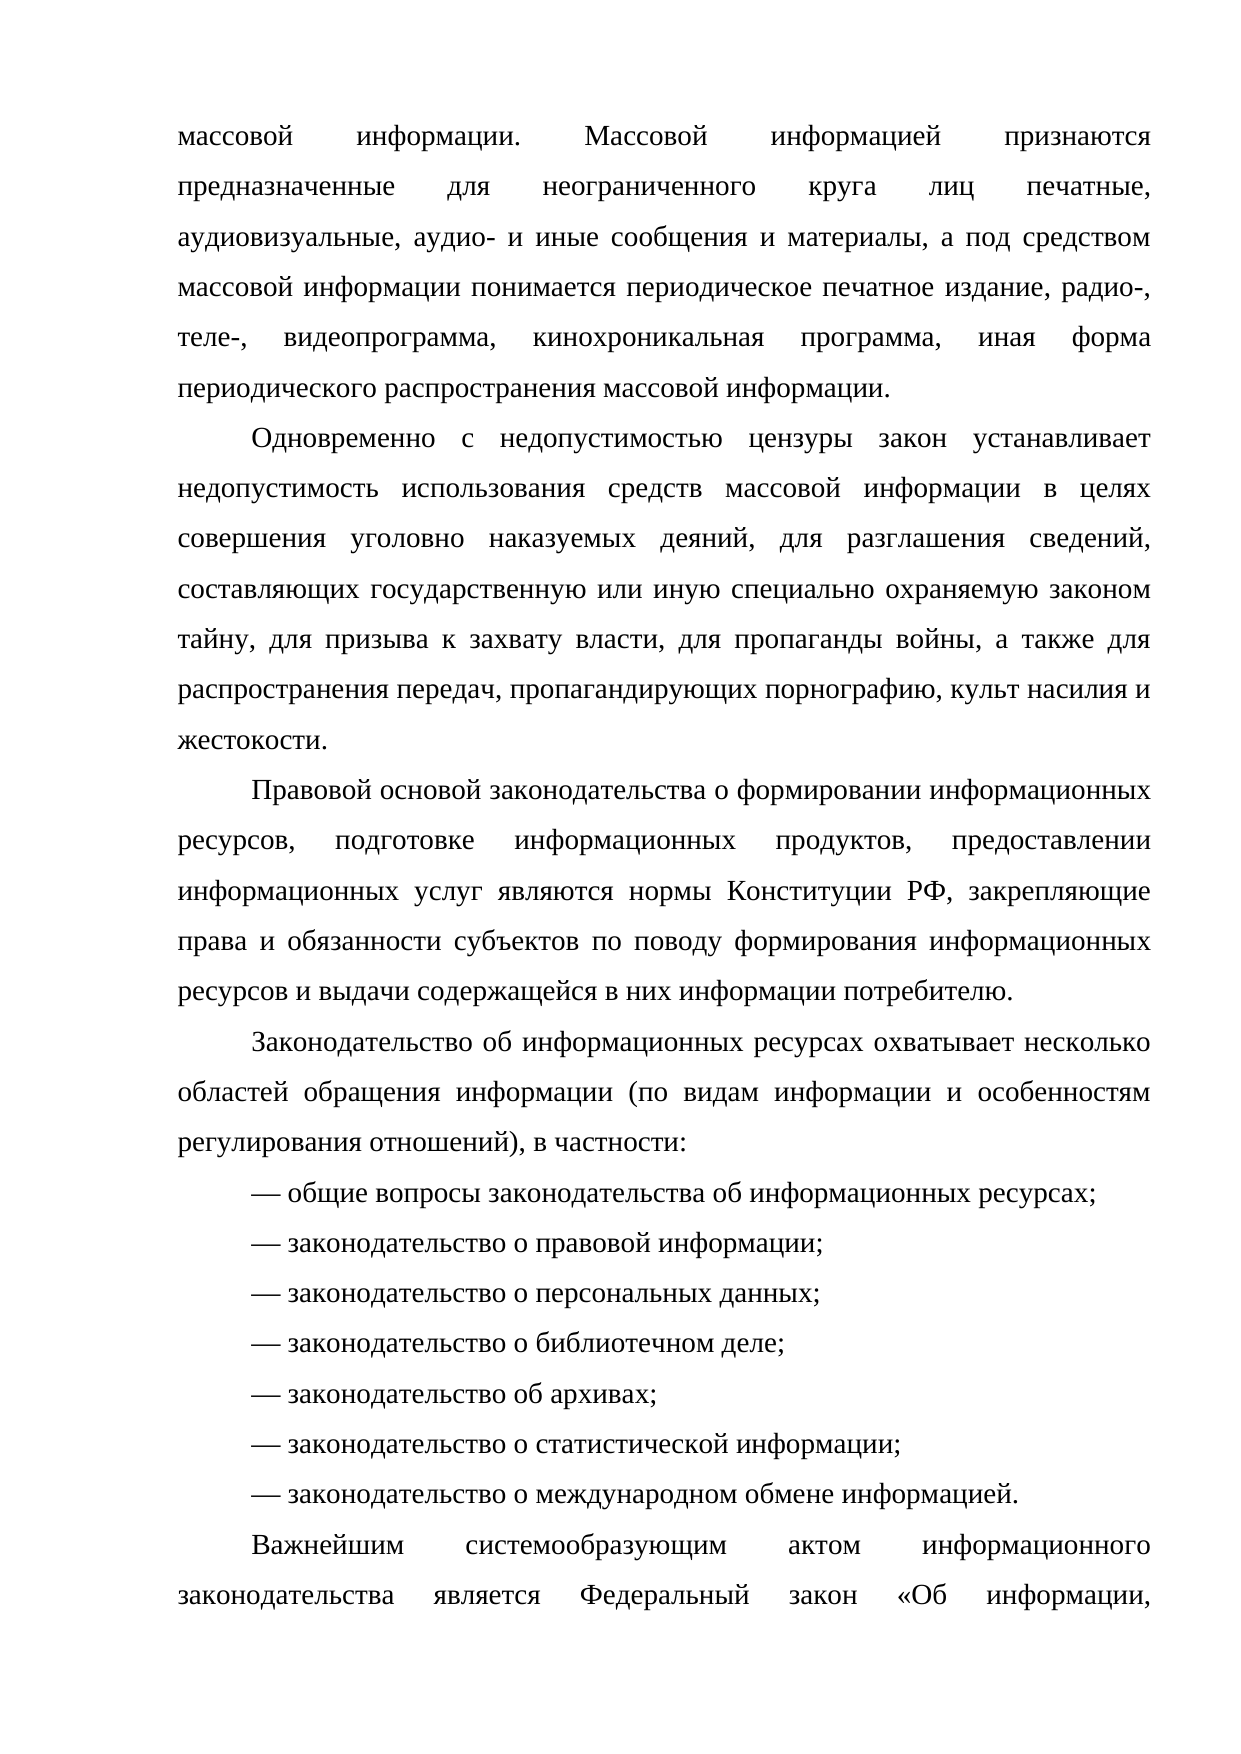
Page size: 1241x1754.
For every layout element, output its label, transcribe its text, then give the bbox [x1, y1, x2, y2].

text — законодательство о статистической информации; [177, 1426, 1152, 1460]
text — законодательство о библиотечном деле; [177, 1326, 1152, 1359]
text — законодательство о правовой информации; [177, 1225, 1152, 1258]
text Правовой основой законодательства о формировании информационных ресурсов, подготовке информационных продуктов, предоставлении информационных услуг являются нормы Конституции РФ, закрепляющие права и обязанности субъектов по поводу формирования информационных ресурсов и выдачи содержащейся в них информации потребителю. [177, 772, 1152, 1007]
text — законодательство об архивах; [177, 1376, 1152, 1409]
text — общие вопросы законодательства об информационных ресурсах; [177, 1175, 1152, 1208]
text Одновременно с недопустимостью цензуры закон устанавливает недопустимость использования средств массовой информации в целях совершения уголовно наказуемых деяний, для разглашения сведений, составляющих государственную или иную специально охраняемую законом тайну, для призыва к захвату власти, для пропаганды войны, а также для распространения передач, пропагандирующих порнографию, культ насилия и жестокости. [177, 420, 1152, 755]
text — законодательство о персональных данных; [177, 1275, 1152, 1309]
text — законодательство о международном обмене информацией. [177, 1477, 1152, 1510]
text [177, 118, 1152, 403]
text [177, 1527, 1152, 1611]
text Законодательство об информационных ресурсах охватывает несколько областей обращения информации (по видам информации и особенностям регулирования отношений), в частности: [177, 1024, 1152, 1158]
